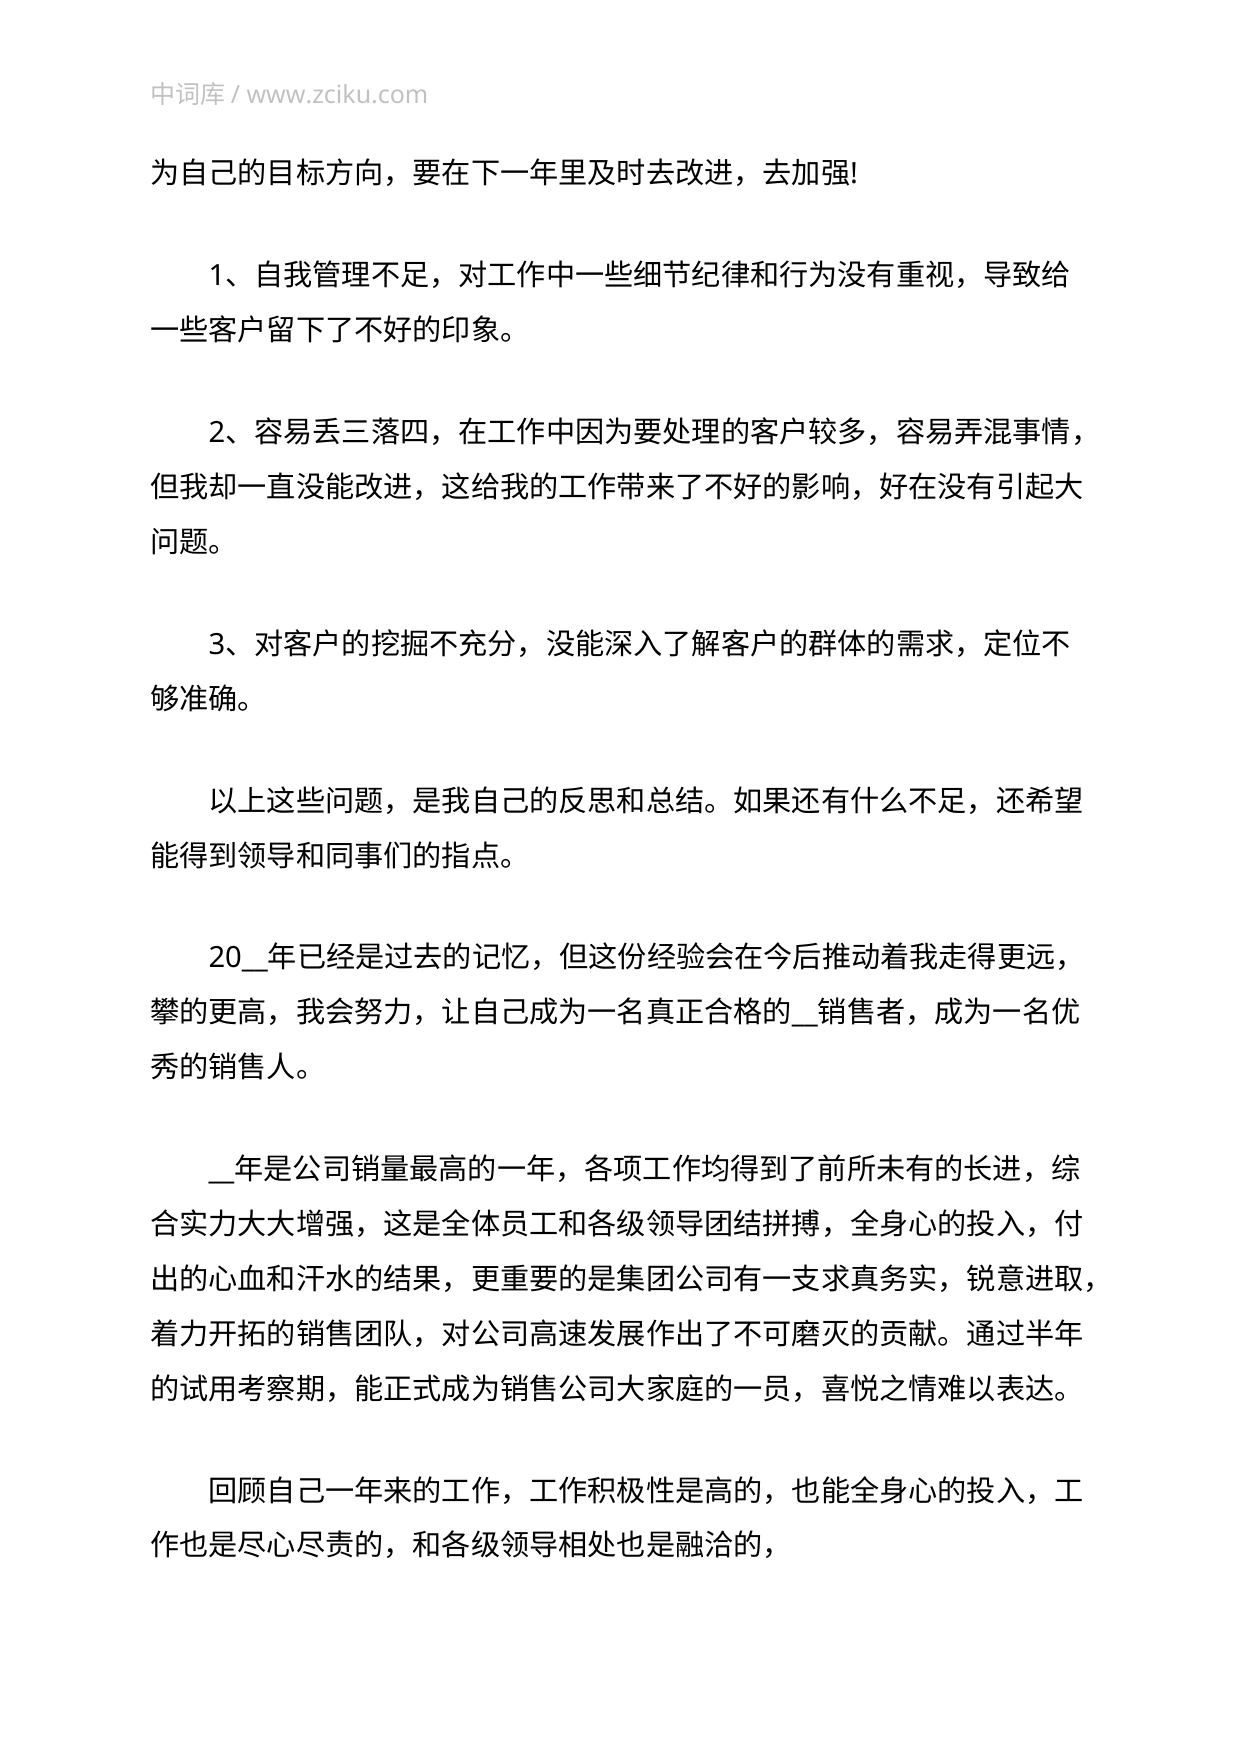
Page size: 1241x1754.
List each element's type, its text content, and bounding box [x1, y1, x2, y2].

text 2、容易丢三落四，在工作中因为要处理的客户较多，容易弄混事情，但我却一直没能改进，这给我的工作带来了不好的影响，好在没有引起大问题。 [150, 409, 1090, 561]
text 1、自我管理不足，对工作中一些细节纪律和行为没有重视，导致给一些客户留下了不好的印象。 [150, 252, 1090, 349]
text 回顾自己一年来的工作，工作积极性是高的，也能全身心的投入，工作也是尽心尽责的，和各级领导相处也是融洽的， [150, 1467, 1090, 1564]
text 3、对客户的挖掘不充分，没能深入了解客户的群体的需求，定位不够准确。 [150, 620, 1090, 718]
text 20__年已经是过去的记忆，但这份经验会在今后推动着我走得更远，攀的更高，我会努力，让自己成为一名真正合格的__销售者，成为一名优秀的销售人。 [150, 934, 1090, 1086]
text 以上这些问题，是我自己的反思和总结。如果还有什么不足，还希望能得到领导和同事们的指点。 [150, 777, 1090, 874]
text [150, 150, 1090, 192]
text __年是公司销量最高的一年，各项工作均得到了前所未有的长进，综合实力大大增强，这是全体员工和各级领导团结拼搏，全身心的投入，付出的心血和汗水的结果，更重要的是集团公司有一支求真务实，锐意进取，着力开拓的销售团队，对公司高速发展作出了不可磨灭的贡献。通过半年的试用考察期，能正式成为销售公司大家庭的一员，喜悦之情难以表达。 [150, 1146, 1090, 1408]
